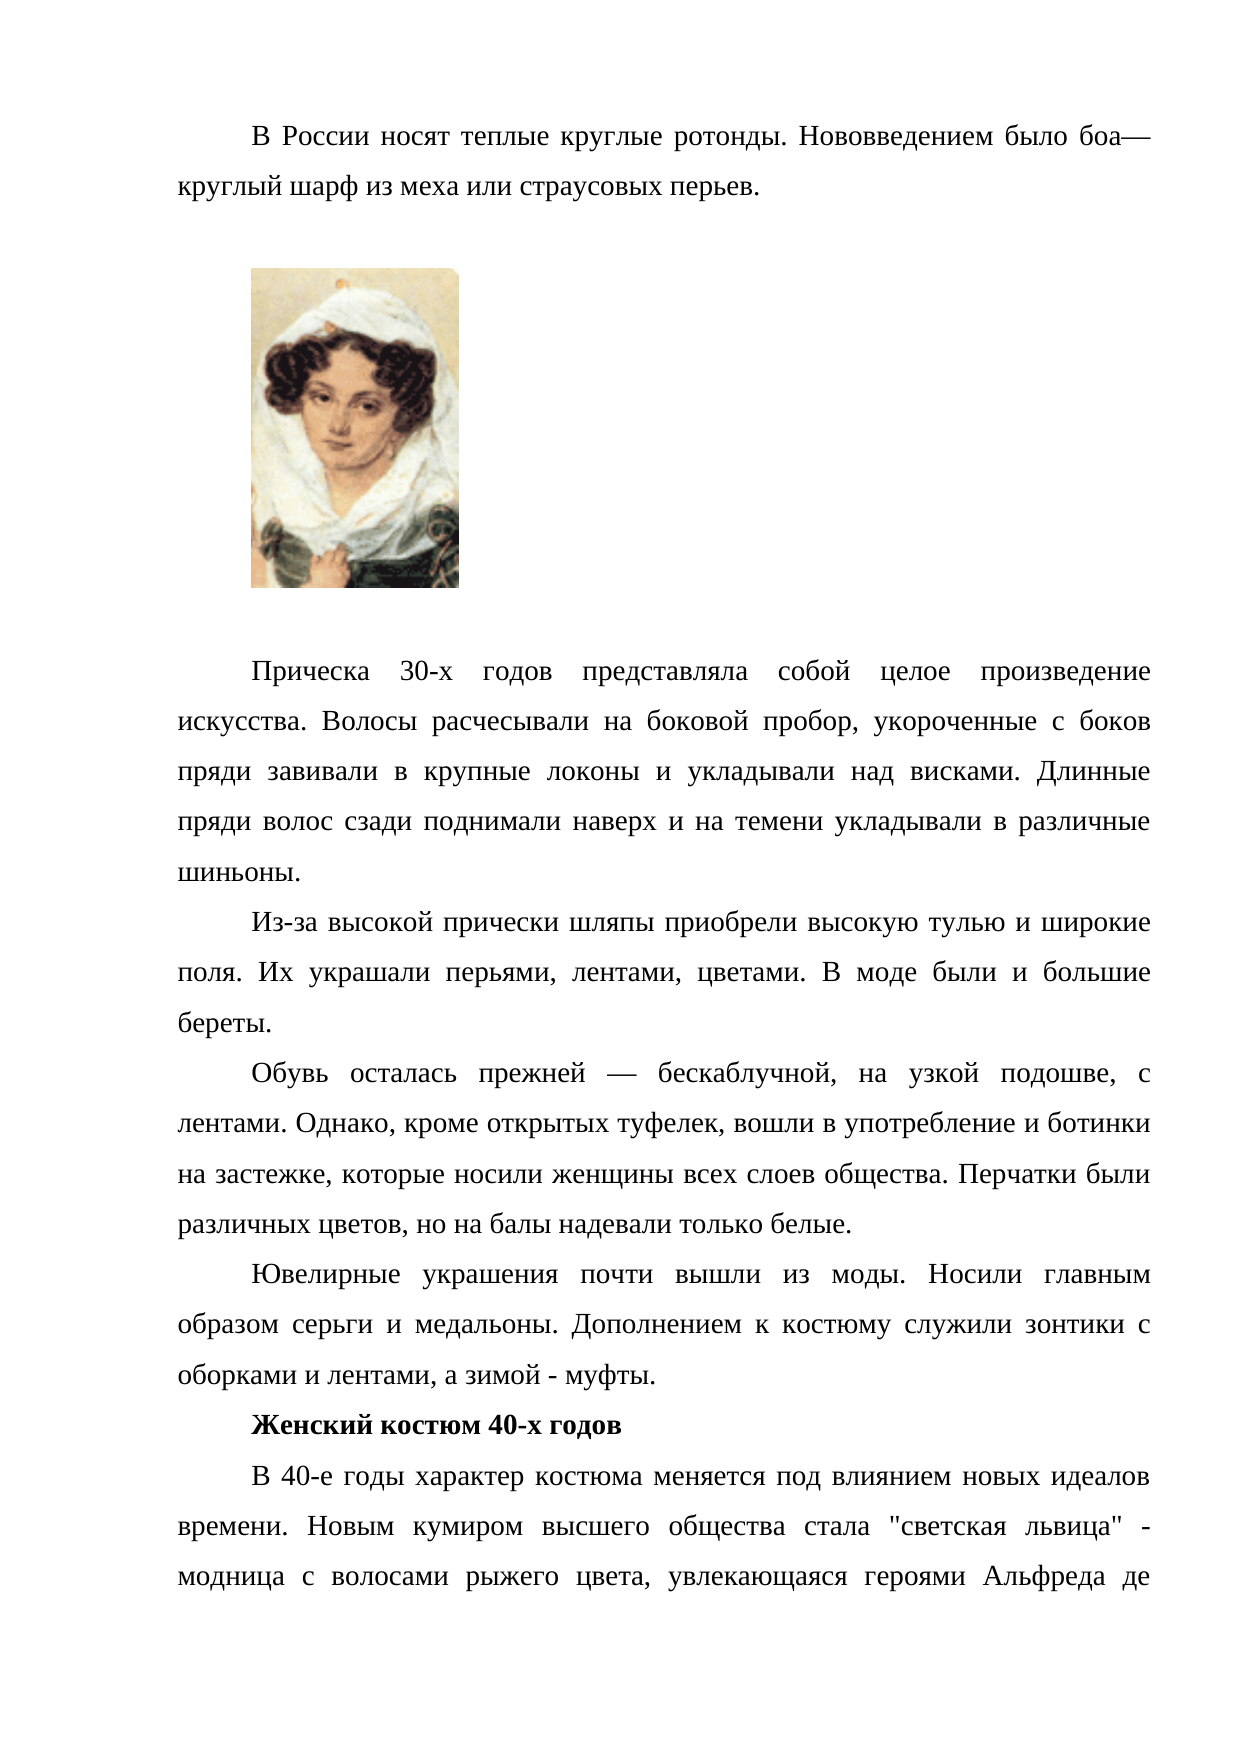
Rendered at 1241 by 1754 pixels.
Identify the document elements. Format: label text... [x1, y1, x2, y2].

picture [251, 268, 459, 588]
text Из-за высокой прически шляпы приобрели высокую тулью и широкие поля. Их украшали перьями, лентами, цветами. В моде были и большие береты. [177, 904, 1152, 1038]
text Обувь осталась прежней — бескаблучной, на узкой подошве, с лентами. Однако, кроме открытых туфелек, вошли в употребление и ботинки на застежке, которые носили женщины всех слоев общества. Перчатки были различных цветов, но на балы надевали только белые. [177, 1055, 1152, 1239]
text Прическа 30-х годов представляла собой целое произведение искусства. Волосы расчесывали на боковой пробор, укороченные с боков пряди завивали в крупные локоны и укладывали над висками. Длинные пряди волос сзади поднимали наверх и на темени укладывали в различные шиньоны. [177, 653, 1152, 887]
text В России носят теплые круглые ротонды. Нововведением было боа— круглый шарф из меха или страусовых перьев. [177, 118, 1152, 202]
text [177, 1458, 1152, 1592]
subtitle Женский костюм 40-х годов [177, 1407, 1152, 1441]
text Ювелирные украшения почти вышли из моды. Носили главным образом серьги и медальоны. Дополнением к костюму служили зонтики с оборками и лентами, а зимой - муфты. [177, 1256, 1152, 1391]
